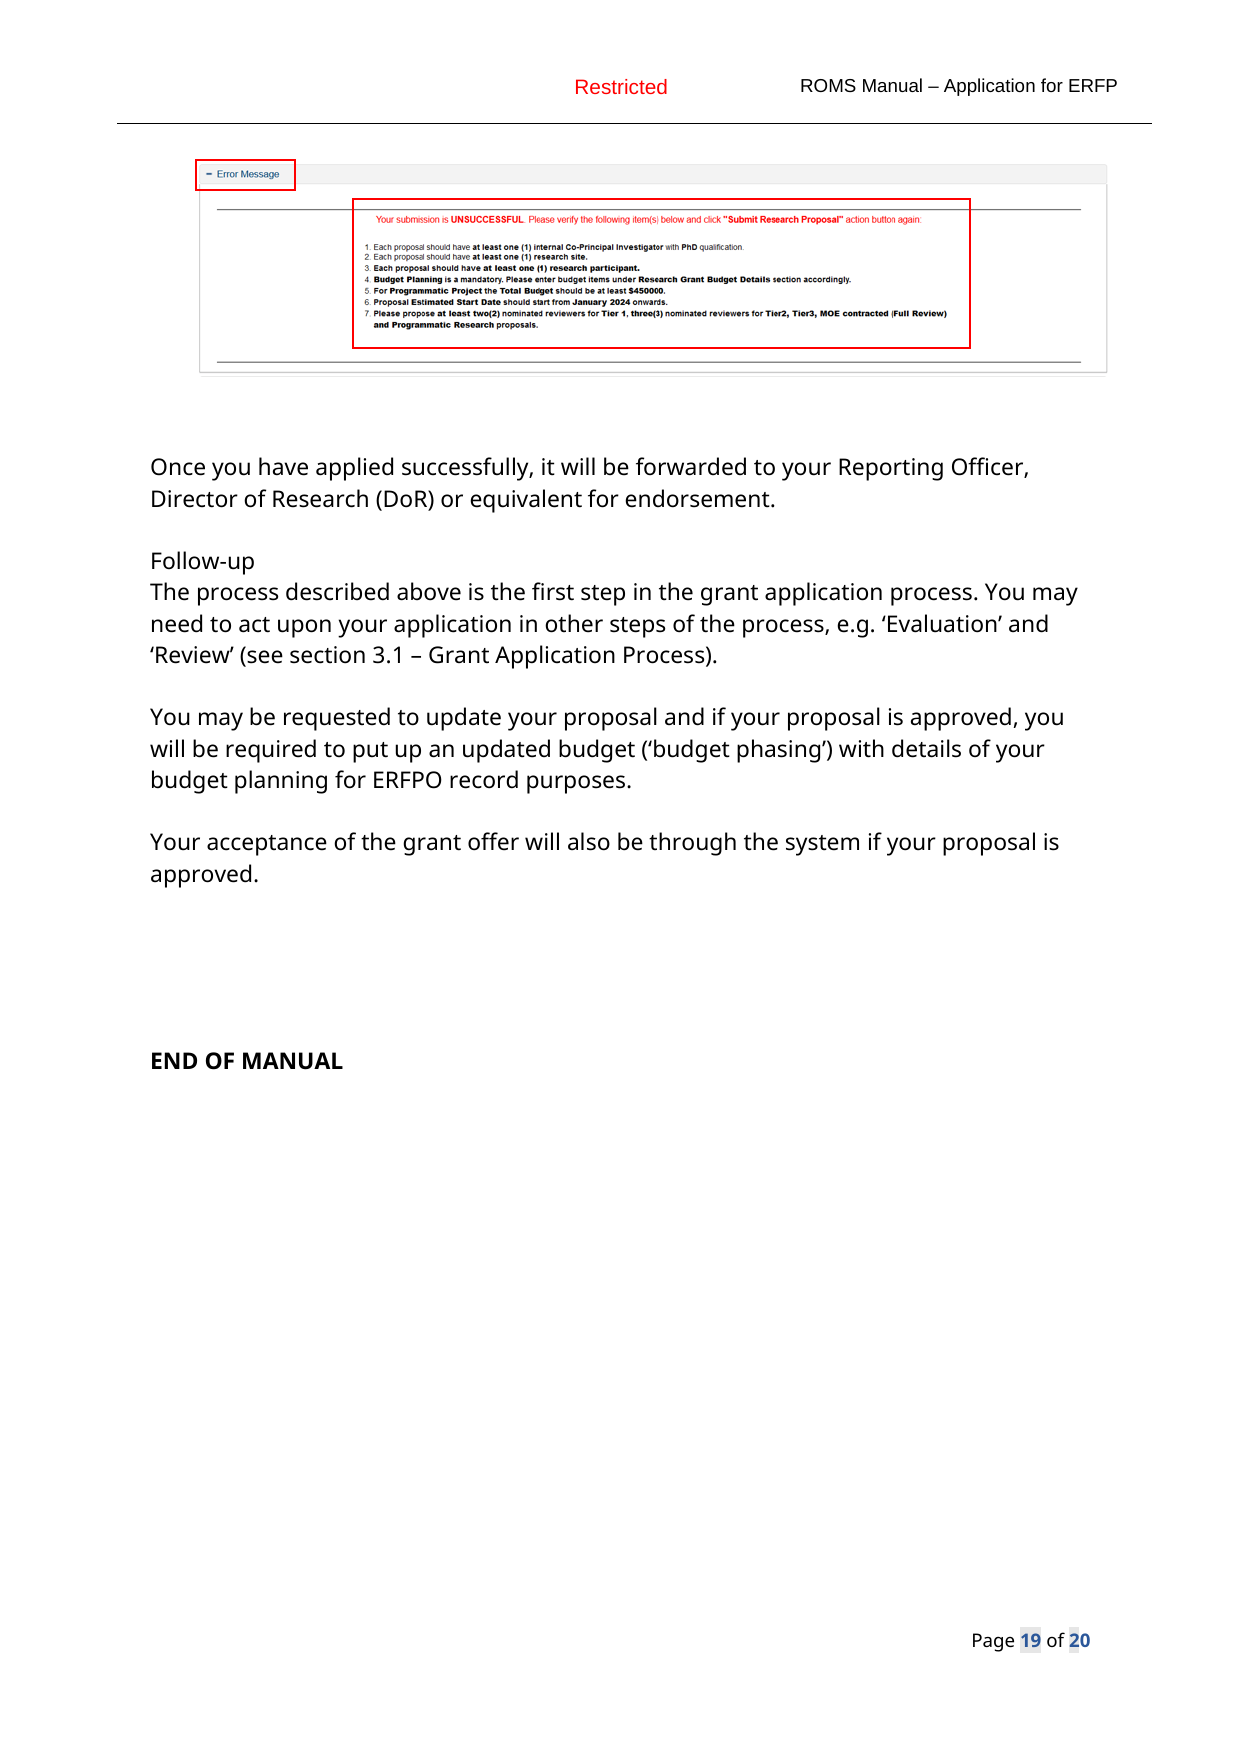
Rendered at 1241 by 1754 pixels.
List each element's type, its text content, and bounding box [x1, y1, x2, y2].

text Follow-up [150, 545, 1090, 576]
text You may be requested to update your proposal and if your proposal is approved, you will be required to put up an updated budget (‘budget phasing’) with details of your budget planning for ERFPO record purposes. [150, 701, 1090, 795]
picture [187, 150, 1128, 389]
text Your acceptance of the grant offer will also be through the system if your proposal is approved. [150, 826, 1090, 889]
text Once you have applied successfully, it will be forwarded to your Reporting Officer, Director of Research (DoR) or equivalent for endorsement. [150, 451, 1090, 514]
text The process described above is the first step in the grant application process. You may need to act upon your application in other steps of the process, e.g. ‘Evaluation’ and ‘Review’ (see section 3.1 – Grant Application Process). [150, 576, 1090, 670]
text END OF MANUAL [150, 1045, 1090, 1076]
